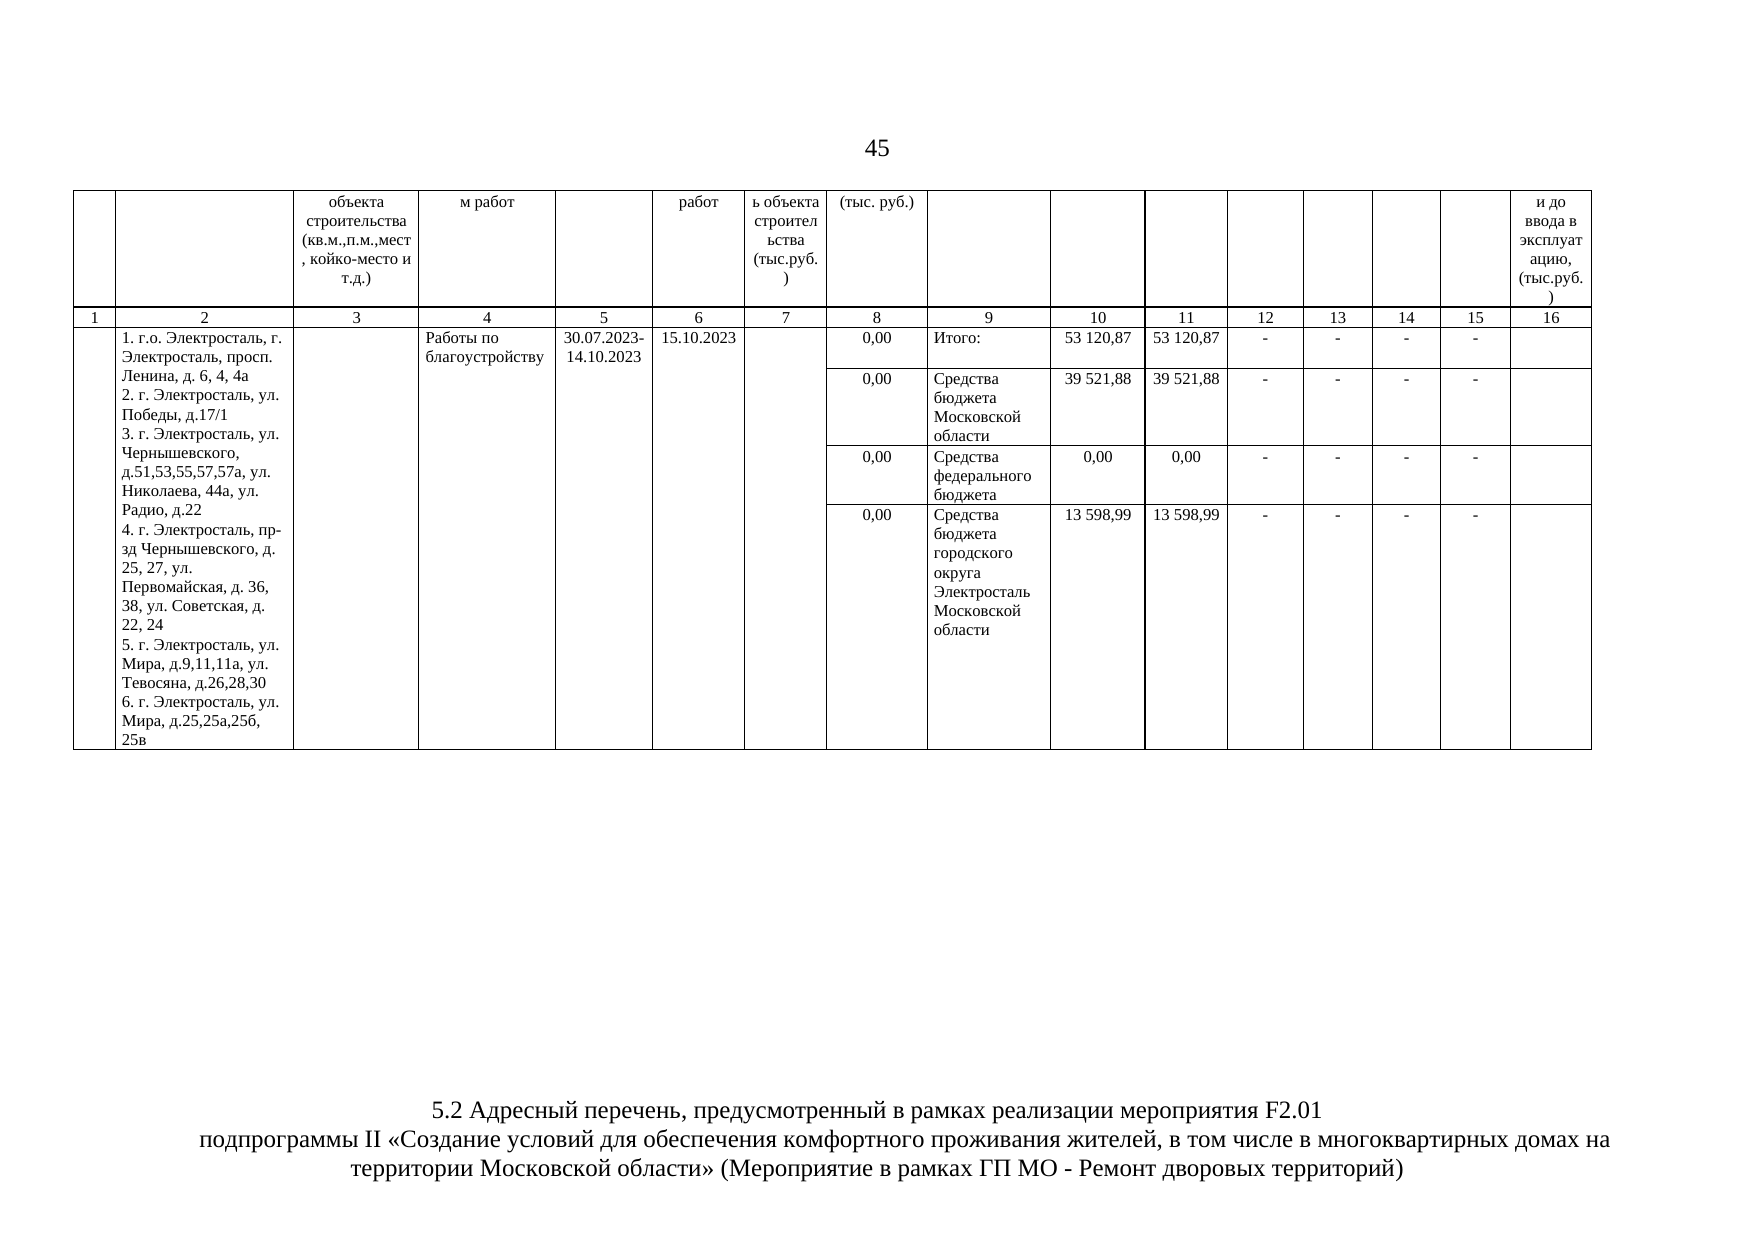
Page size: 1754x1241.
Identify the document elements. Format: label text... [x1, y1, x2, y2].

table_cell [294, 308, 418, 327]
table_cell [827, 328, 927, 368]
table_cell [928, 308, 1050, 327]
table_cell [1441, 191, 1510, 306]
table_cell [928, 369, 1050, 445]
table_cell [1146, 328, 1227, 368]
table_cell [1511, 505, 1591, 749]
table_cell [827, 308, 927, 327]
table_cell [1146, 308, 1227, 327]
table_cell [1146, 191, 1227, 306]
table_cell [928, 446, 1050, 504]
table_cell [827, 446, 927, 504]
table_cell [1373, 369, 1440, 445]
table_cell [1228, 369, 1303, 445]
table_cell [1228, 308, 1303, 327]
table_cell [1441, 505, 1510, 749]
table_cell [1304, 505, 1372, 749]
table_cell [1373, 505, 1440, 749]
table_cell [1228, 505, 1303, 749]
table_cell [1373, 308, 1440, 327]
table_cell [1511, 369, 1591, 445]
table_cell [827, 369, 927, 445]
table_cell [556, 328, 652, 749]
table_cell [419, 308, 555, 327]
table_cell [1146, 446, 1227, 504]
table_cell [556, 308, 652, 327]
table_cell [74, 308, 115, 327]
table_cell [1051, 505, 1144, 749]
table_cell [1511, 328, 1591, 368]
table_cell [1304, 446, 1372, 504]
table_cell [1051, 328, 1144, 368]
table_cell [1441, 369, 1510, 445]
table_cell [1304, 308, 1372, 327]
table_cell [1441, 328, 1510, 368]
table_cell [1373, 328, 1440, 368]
text 5.2 Адресный перечень, предусмотренный в рамках реализации мероприятия F2.01 [118, 1095, 1636, 1124]
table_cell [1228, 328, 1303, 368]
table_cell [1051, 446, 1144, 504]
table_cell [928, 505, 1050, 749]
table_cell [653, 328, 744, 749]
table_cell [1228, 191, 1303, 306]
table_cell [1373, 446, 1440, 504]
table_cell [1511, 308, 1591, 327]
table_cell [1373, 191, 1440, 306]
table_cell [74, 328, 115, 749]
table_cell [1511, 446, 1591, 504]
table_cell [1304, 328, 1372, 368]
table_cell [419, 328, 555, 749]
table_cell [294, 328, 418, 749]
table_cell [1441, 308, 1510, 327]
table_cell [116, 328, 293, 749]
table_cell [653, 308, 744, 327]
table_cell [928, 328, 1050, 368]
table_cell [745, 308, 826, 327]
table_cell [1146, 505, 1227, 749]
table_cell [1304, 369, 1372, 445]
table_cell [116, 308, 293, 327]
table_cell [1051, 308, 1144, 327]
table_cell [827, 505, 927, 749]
text подпрограммы II «Создание условий для обеспечения комфортного проживания жителей, в том числе в многоквартирных домах на территории Московской области» (Мероприятие в рамках ГП МО - Ремонт дворовых территорий) [118, 1124, 1636, 1182]
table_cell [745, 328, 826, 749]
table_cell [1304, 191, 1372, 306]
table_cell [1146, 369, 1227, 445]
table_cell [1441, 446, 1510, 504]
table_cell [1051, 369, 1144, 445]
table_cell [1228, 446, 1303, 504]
